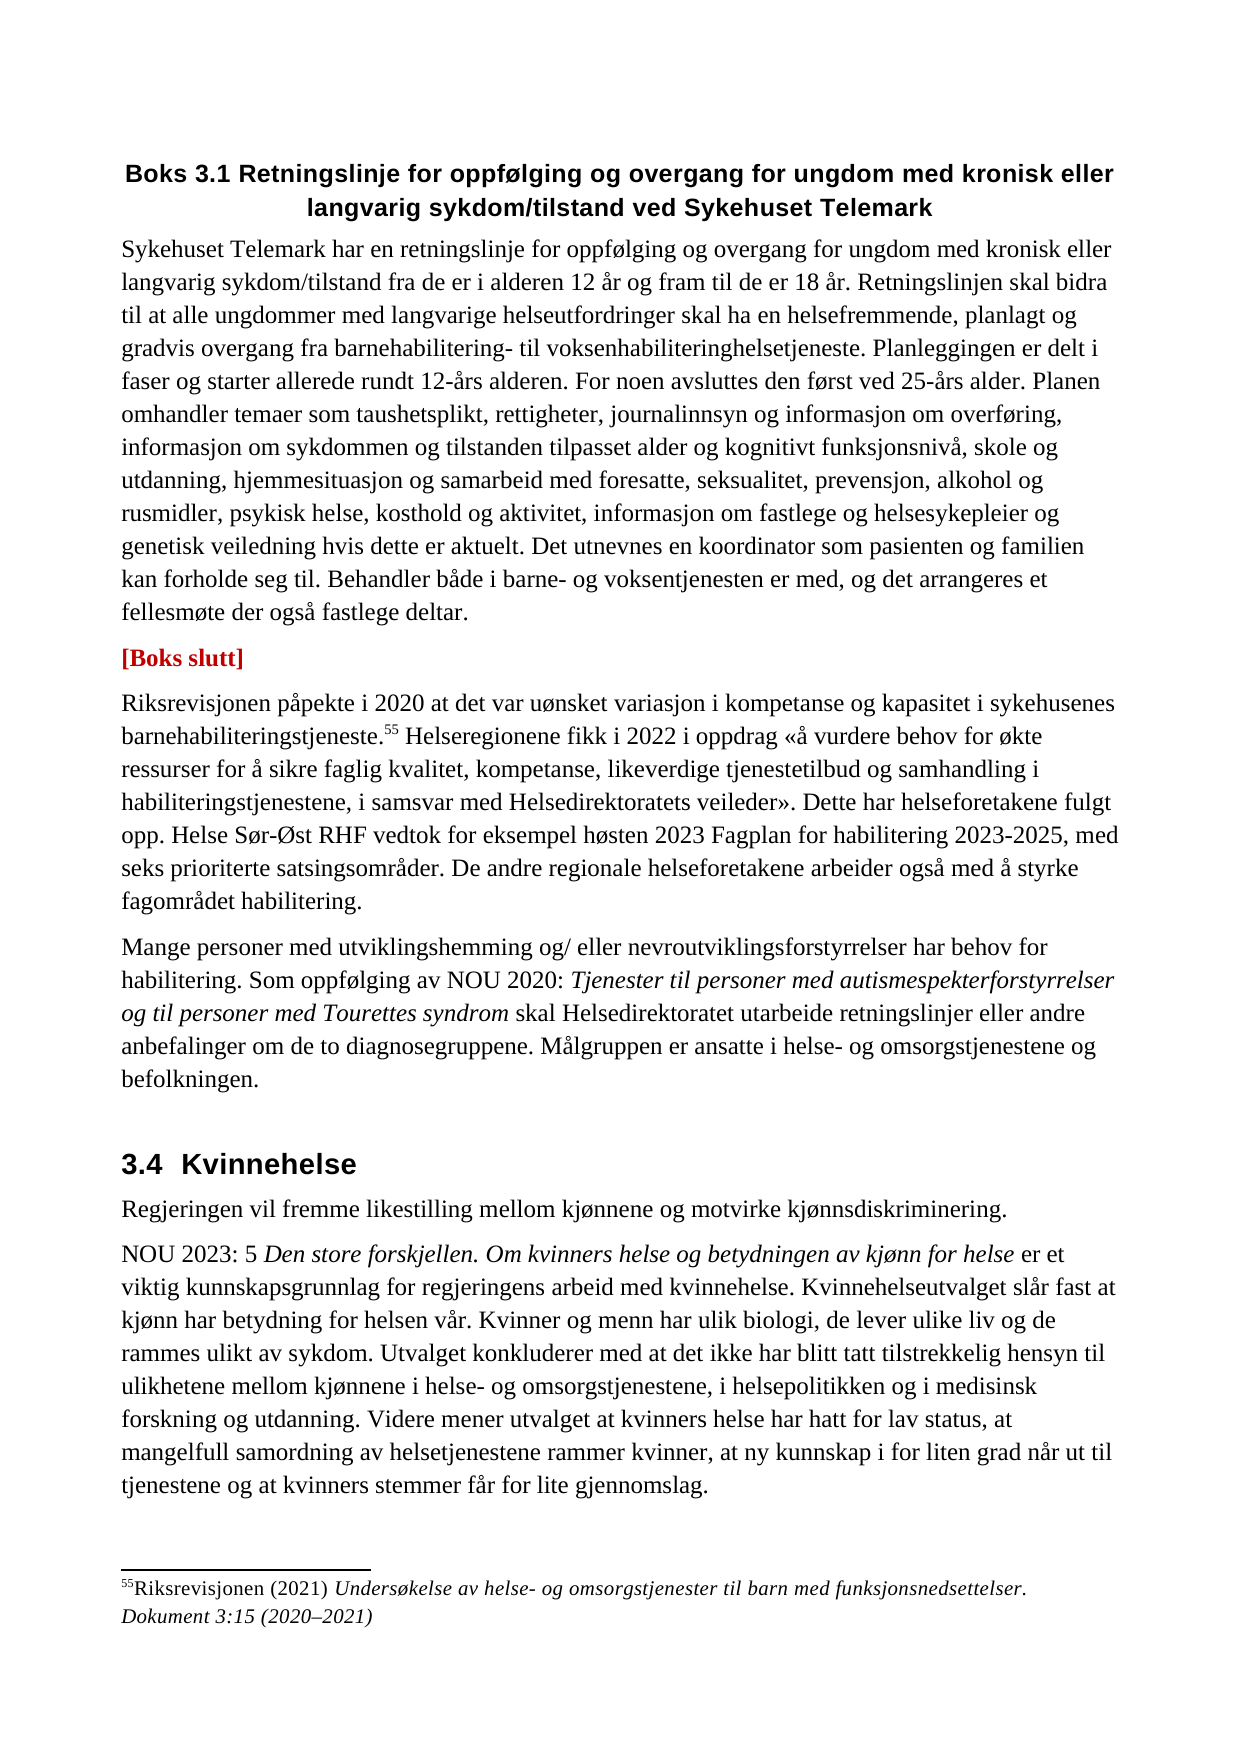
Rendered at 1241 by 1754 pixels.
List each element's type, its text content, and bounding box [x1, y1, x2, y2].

text Sykehuset Telemark har en retningslinje for oppfølging og overgang for ungdom med kronisk eller langvarig sykdom/tilstand fra de er i alderen 12 år og fram til de er 18 år. Retningslinjen skal bidra til at alle ungdommer med langvarige helseutfordringer skal ha en helsefremmende, planlagt og gradvis overgang fra barnehabilitering- til voksenhabiliteringhelsetjeneste. Planleggingen er delt i faser og starter allerede rundt 12-års alderen. For noen avsluttes den først ved 25-års alder. Planen omhandler temaer som taushetsplikt, rettigheter, journalinnsyn og informasjon om overføring, informasjon om sykdommen og tilstanden tilpasset alder og kognitivt funksjonsnivå, skole og utdanning, hjemmesituasjon og samarbeid med foresatte, seksualitet, prevensjon, alkohol og rusmidler, psykisk helse, kosthold og aktivitet, informasjon om fastlege og helsesykepleier og genetisk veiledning hvis dette er aktuelt. Det utnevnes en koordinator som pasienten og familien kan forholde seg til. Behandler både i barne- og voksentjenesten er med, og det arrangeres et fellesmøte der også fastlege deltar. [121, 234, 1119, 626]
text NOU 2023: 5 Den store forskjellen. Om kvinners helse og betydningen av kjønn for helse er et viktig kunnskapsgrunnlag for regjeringens arbeid med kvinnehelse. Kvinnehelseutvalget slår fast at kjønn har betydning for helsen vår. Kvinner og menn har ulik biologi, de lever ulike liv og de rammes ulikt av sykdom. Utvalget konkluderer med at det ikke har blitt tatt tilstrekkelig hensyn til ulikhetene mellom kjønnene i helse- og omsorgstjenestene, i helsepolitikken og i medisinsk forskning og utdanning. Videre mener utvalget at kvinners helse har hatt for lav status, at mangelfull samordning av helsetjenestene rammer kvinner, at ny kunnskap i for liten grad når ut til tjenestene og at kvinners stemmer får for lite gjennomslag. [121, 1239, 1119, 1499]
text Regjeringen vil fremme likestilling mellom kjønnene og motvirke kjønnsdiskriminering. [121, 1194, 1119, 1222]
subtitle Kvinnehelse [121, 1147, 1119, 1180]
text Mange personer med utviklingshemming og/ eller nevroutviklingsforstyrrelser har behov for habilitering. Som oppfølging av NOU 2020: Tjenester til personer med autismespekterforstyrrelser og til personer med Tourettes syndrom skal Helsedirektoratet utarbeide retningslinjer eller andre anbefalinger om de to diagnosegruppene. Målgruppen er ansatte i helse- og omsorgstjenestene og befolkningen. [121, 932, 1119, 1093]
text Riksrevisjonen påpekte i 2020 at det var uønsket variasjon i kompetanse og kapasitet i sykehusenes barnehabiliteringstjeneste. Helseregionene fikk i 2022 i oppdrag «å vurdere behov for økte ressurser for å sikre faglig kvalitet, kompetanse, likeverdige tjenestetilbud og samhandling i habiliteringstjenestene, i samsvar med Helsedirektoratets veileder». Dette har helseforetakene fulgt opp. Helse Sør-Øst RHF vedtok for eksempel høsten 2023 Fagplan for habilitering 2023-2025, med seks prioriterte satsingsområder. De andre regionale helseforetakene arbeider også med å styrke fagområdet habilitering. [121, 688, 1119, 915]
text [Boks slutt] [121, 643, 1119, 671]
text Retningslinje for oppfølging og overgang for ungdom med kronisk eller langvarig sykdom/tilstand ved Sykehuset Telemark [121, 159, 1119, 221]
